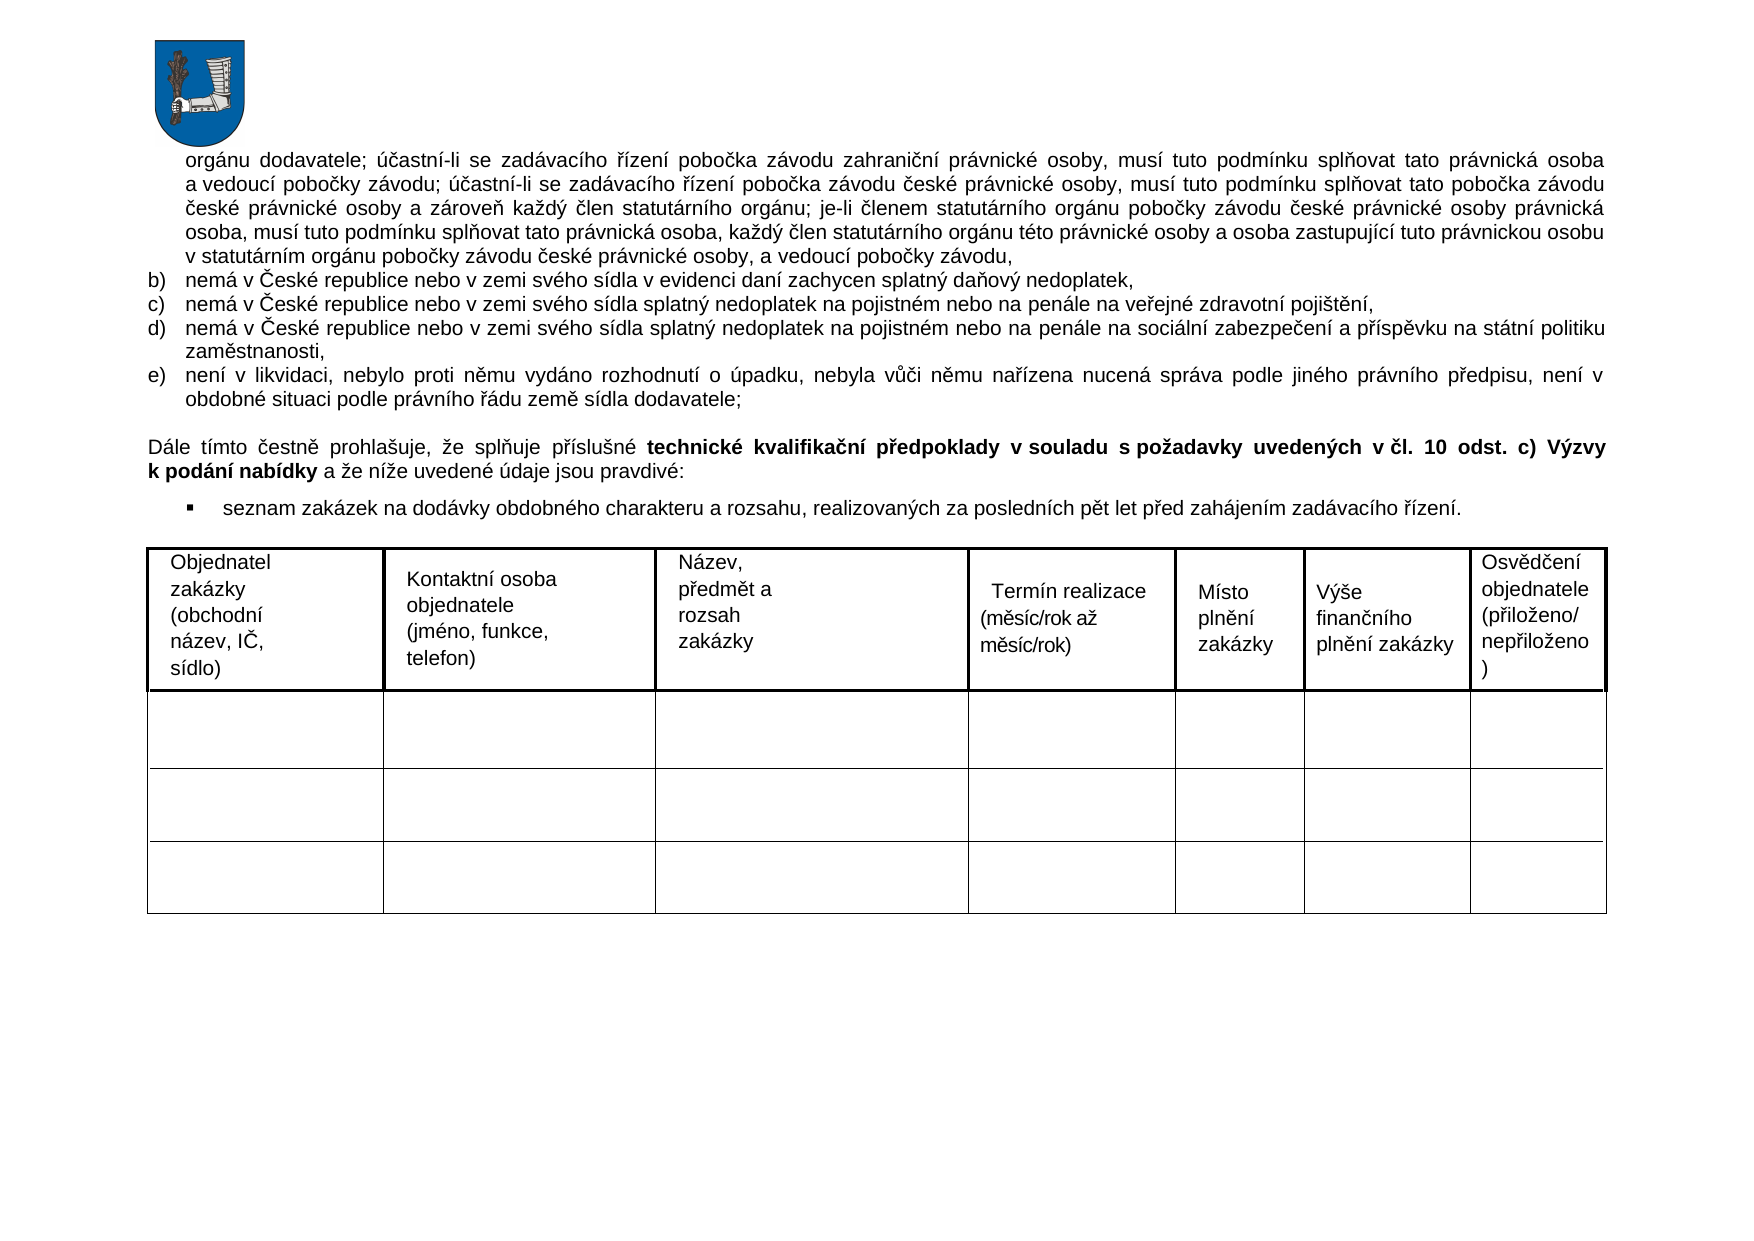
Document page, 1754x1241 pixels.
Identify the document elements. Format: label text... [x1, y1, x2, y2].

table_header [1177, 550, 1303, 688]
table_cell [656, 769, 968, 841]
text Dále tímto čestně prohlašuje, že splňuje příslušné technické kvalifikační předpoklady v souladu s požadavky uvedených v čl. 10 odst. c) Výzvy k podání nabídky a že níže uvedené údaje jsou pravdivé: [148, 435, 1606, 483]
table_cell [969, 692, 1175, 768]
list nemá v České republice nebo v zemi svého sídla splatný nedoplatek na pojistném nebo na penále na veřejné zdravotní pojištění, [148, 291, 1606, 315]
table_cell [384, 842, 655, 913]
table_cell [1471, 768, 1606, 841]
table_header [149, 550, 382, 688]
table_cell [1305, 769, 1470, 841]
list nemá v České republice nebo v zemi svého sídla splatný nedoplatek na pojistném nebo na penále na sociální zabezpečení a příspěvku na státní politiku zaměstnanosti, [148, 315, 1606, 363]
table_header Osvědčení objednatele (přiloženo/ nepřiloženo) [1472, 550, 1604, 688]
table_header (měsíc/rok až měsíc/rok) [970, 550, 1174, 688]
table_header [657, 550, 967, 688]
list nemá v České republice nebo v zemi svého sídla v evidenci daní zachycen splatný daňový nedoplatek, [148, 267, 1606, 291]
table_header Výše finančního plnění zakázky [1306, 550, 1469, 688]
list seznam zakázek na dodávky obdobného charakteru a rozsahu, realizovaných za posledních pět let před zahájením zadávacího řízení. [185, 496, 1606, 519]
table_cell [148, 689, 383, 768]
table_cell [656, 842, 968, 913]
table_cell [384, 692, 655, 768]
table_cell [969, 842, 1175, 913]
table_cell [969, 769, 1175, 841]
picture [154, 40, 245, 147]
table_cell [1471, 841, 1606, 913]
table_cell [1305, 692, 1470, 768]
table_cell [148, 841, 383, 913]
table_cell [384, 769, 655, 841]
table_header [386, 550, 654, 688]
list orgánu dodavatele; účastní-li se zadávacího řízení pobočka závodu zahraniční právnické osoby, musí tuto podmínku splňovat tato právnická osoba a vedoucí pobočky závodu; účastní-li se zadávacího řízení pobočka závodu české právnické osoby, musí tuto podmínku splňovat tato pobočka závodu české právnické osoby a zároveň každý člen statutárního orgánu; je-li členem statutárního orgánu pobočky závodu české právnické osoby právnická osoba, musí tuto podmínku splňovat tato právnická osoba, každý člen statutárního orgánu této právnické osoby a osoba zastupující tuto právnickou osobu v statutárním orgánu pobočky závodu české právnické osoby, a vedoucí pobočky závodu, [185, 148, 1606, 267]
table_cell [1176, 769, 1304, 841]
table_cell [148, 768, 383, 841]
table_cell [1176, 842, 1304, 913]
list není v likvidaci, nebylo proti němu vydáno rozhodnutí o úpadku, nebyla vůči němu nařízena nucená správa podle jiného právního předpisu, není v obdobné situaci podle právního řádu země sídla dodavatele; [148, 363, 1606, 411]
table_cell [1176, 692, 1304, 768]
table_cell [1471, 689, 1606, 768]
table_cell [1305, 842, 1470, 913]
table_cell [656, 692, 968, 768]
